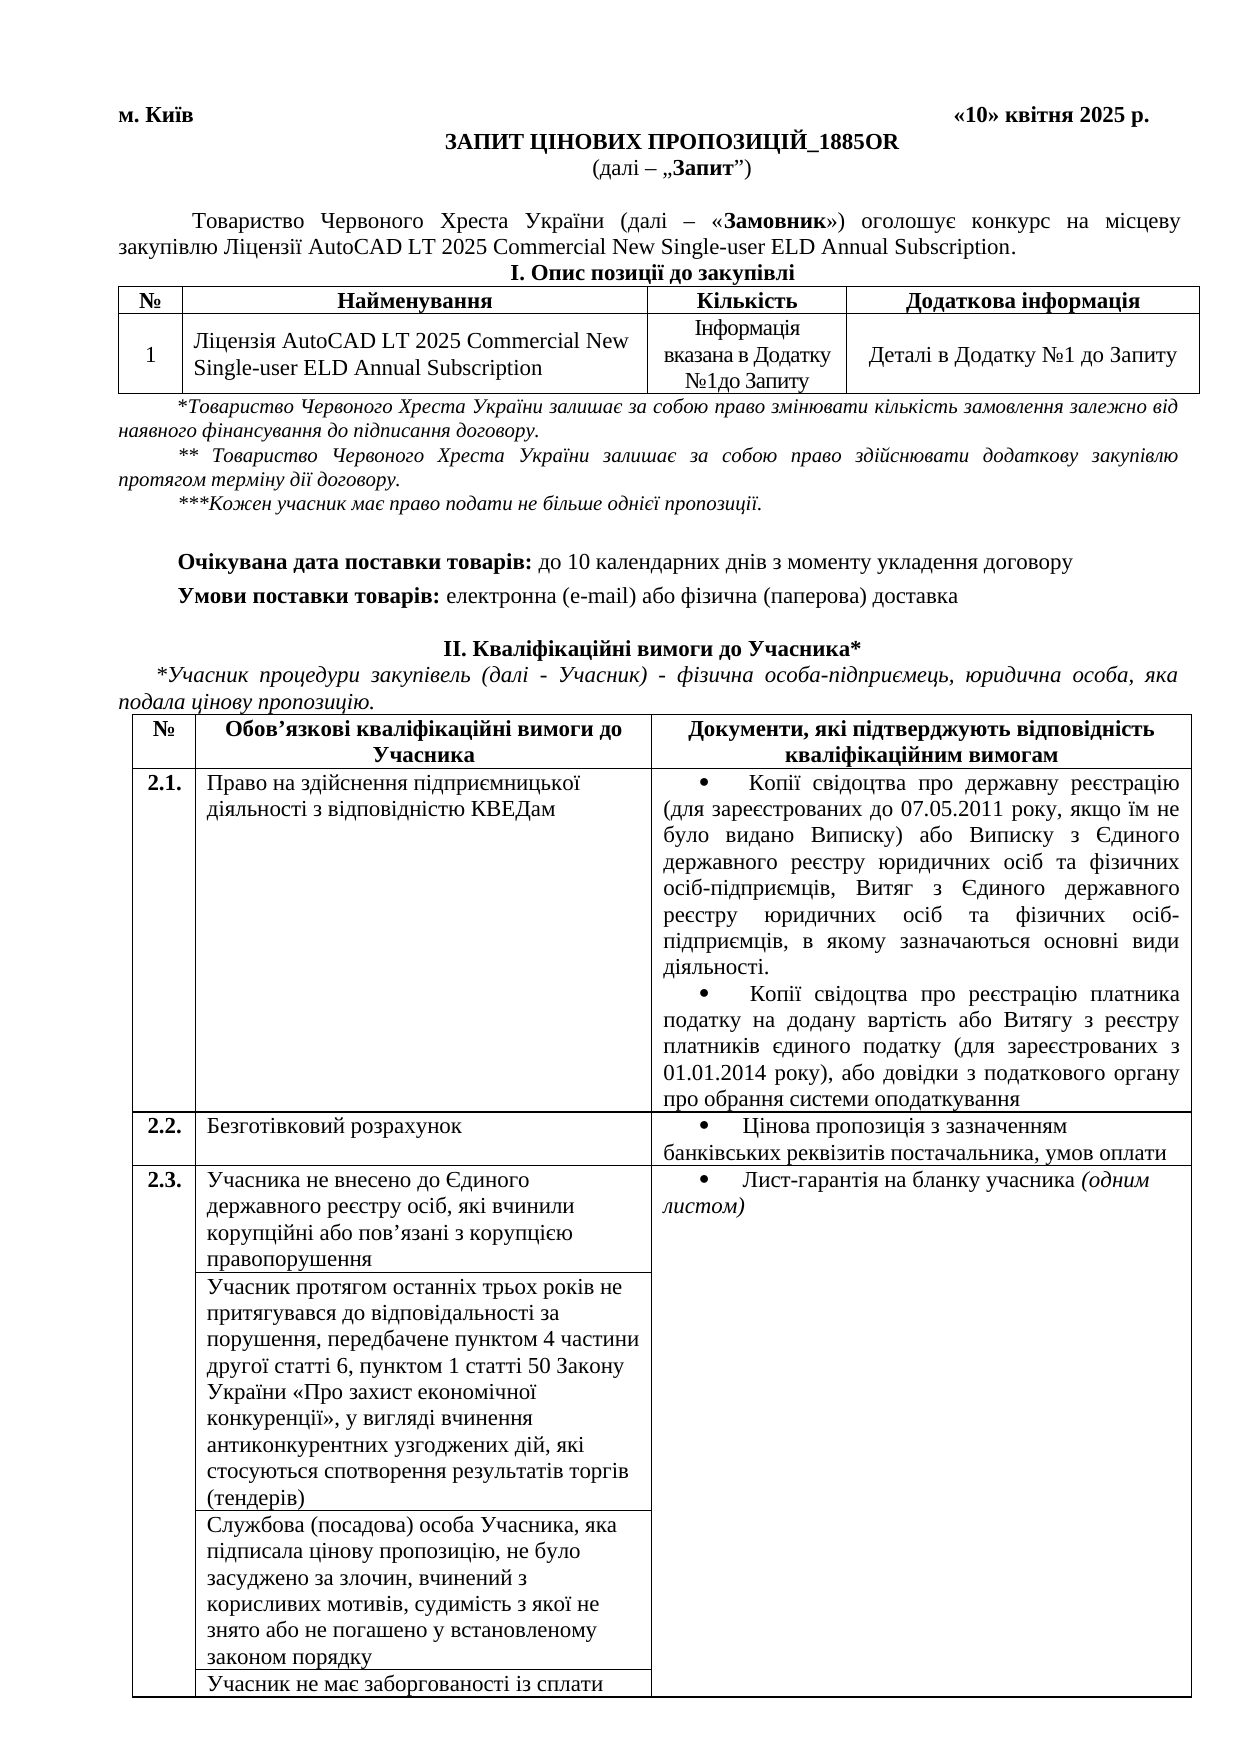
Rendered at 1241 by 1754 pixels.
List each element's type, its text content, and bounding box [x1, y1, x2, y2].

text м. Київ «10» квітня 2025 р. [118, 101, 1181, 128]
text Очікувана дата поставки товарів: до 10 календарних днів з моменту укладення договору [118, 549, 1183, 575]
table_cell Право на здійснення підприємницької діяльності з відповідністю КВЕДам [196, 769, 651, 1111]
table_cell Лист-гарантія на бланку учасника (одним листом) [652, 1166, 1191, 1696]
table_cell [133, 1113, 195, 1165]
table_cell Цінова пропозиція з зазначенням банківських реквізитів постачальника, умов оплати [652, 1113, 1191, 1165]
text ІІ. Кваліфікаційні вимоги до Учасника* [118, 635, 1181, 661]
text І. Опис позиції до закупівлі [118, 259, 1181, 286]
text *Товариство Червоного Хреста України залишає за собою право змінювати кількість замовлення залежно від наявного фінансування до підписання договору. [118, 394, 1181, 442]
table_header Додаткова інформація [847, 287, 1199, 313]
text ** Товариство Червоного Хреста України залишає за собою право здійснювати додаткову закупівлю протягом терміну дії договору. [118, 442, 1181, 491]
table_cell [196, 1670, 651, 1696]
text *Учасник процедури закупівель (далі - Учасник) - фізична особа-підприємець, юридична особа, яка подала цінову пропозицію. [118, 661, 1181, 714]
table_header № [119, 287, 182, 313]
text Умови поставки товарів: електронна (e-mail) або фізична (паперова) доставка [118, 583, 1183, 609]
table_cell Учасника не внесено до Єдиного державного реєстру осіб, які вчинили корупційні або пов’язані з корупцією правопорушення [196, 1166, 651, 1272]
text ЗАПИТ ЦІНОВИХ ПРОПОЗИЦІЙ_1885OR [133, 128, 1181, 154]
table_cell Ліцензія AutoCAD LT 2025 Commercial New Single-user ELD Annual Subscription [183, 314, 647, 393]
table_header Обов’язкові кваліфікаційні вимоги до Учасника [196, 715, 651, 768]
table_cell Копії свідоцтва про державну реєстрацію (для зареєстрованих до 07.05.2011 року, якщо їм не було видано Виписку) або Виписку з Єдиного державного реєстру юридичних осіб та фізичних осіб-підприємців, Витяг з Єдиного державного реєстру юридичних осіб та фізичних осіб-підприємців, в якому зазначаються основні види діяльності. Копії свідоцтва про реєстрацію платника податку на додану вартість або Витягу з реєстру платників єдиного податку (для зареєстрованих з 01.01.2014 року), або довідки з податкового органу про обрання системи оподаткування [652, 769, 1191, 1111]
text Товариство Червоного Хреста України (далі – «Замовник») оголошує конкурс на місцеву закупівлю Ліцензії AutoCAD LT 2025 Commercial New Single-user ELD Annual Subscription. [118, 207, 1181, 259]
table_cell Учасник протягом останніх трьох років не притягувався до відповідальності за порушення, передбачене пунктом 4 частини другої статті 6, пунктом 1 статті 50 Закону України «Про захист економічної конкуренції», у вигляді вчинення антиконкурентних узгоджених дій, які стосуються спотворення результатів торгів (тендерів) [196, 1273, 651, 1510]
table_header Документи, які підтверджують відповідність кваліфікаційним вимогам [652, 715, 1191, 768]
table_cell Інформація вказана в Додатку №1до Запиту [648, 314, 846, 393]
table_cell Деталі в Додатку №1 до Запиту [847, 314, 1199, 393]
table_header Найменування [183, 287, 647, 313]
table_cell Службова (посадова) особа Учасника, яка підписала цінову пропозицію, не було засуджено за злочин, вчинений з корисливих мотивів, судимість з якої не знято або не погашено у встановленому законом порядку [196, 1511, 651, 1669]
text (далі – „Запит”) [133, 154, 1181, 180]
table_cell [133, 769, 195, 1111]
table_header Кількість [648, 287, 846, 313]
table_cell Безготівковий розрахунок [196, 1113, 651, 1165]
table_cell 1 [119, 314, 182, 393]
table_header № [133, 715, 195, 768]
text ***Кожен учасник має право подати не більше однієї пропозиції. [118, 491, 1181, 515]
table_cell [133, 1166, 195, 1696]
